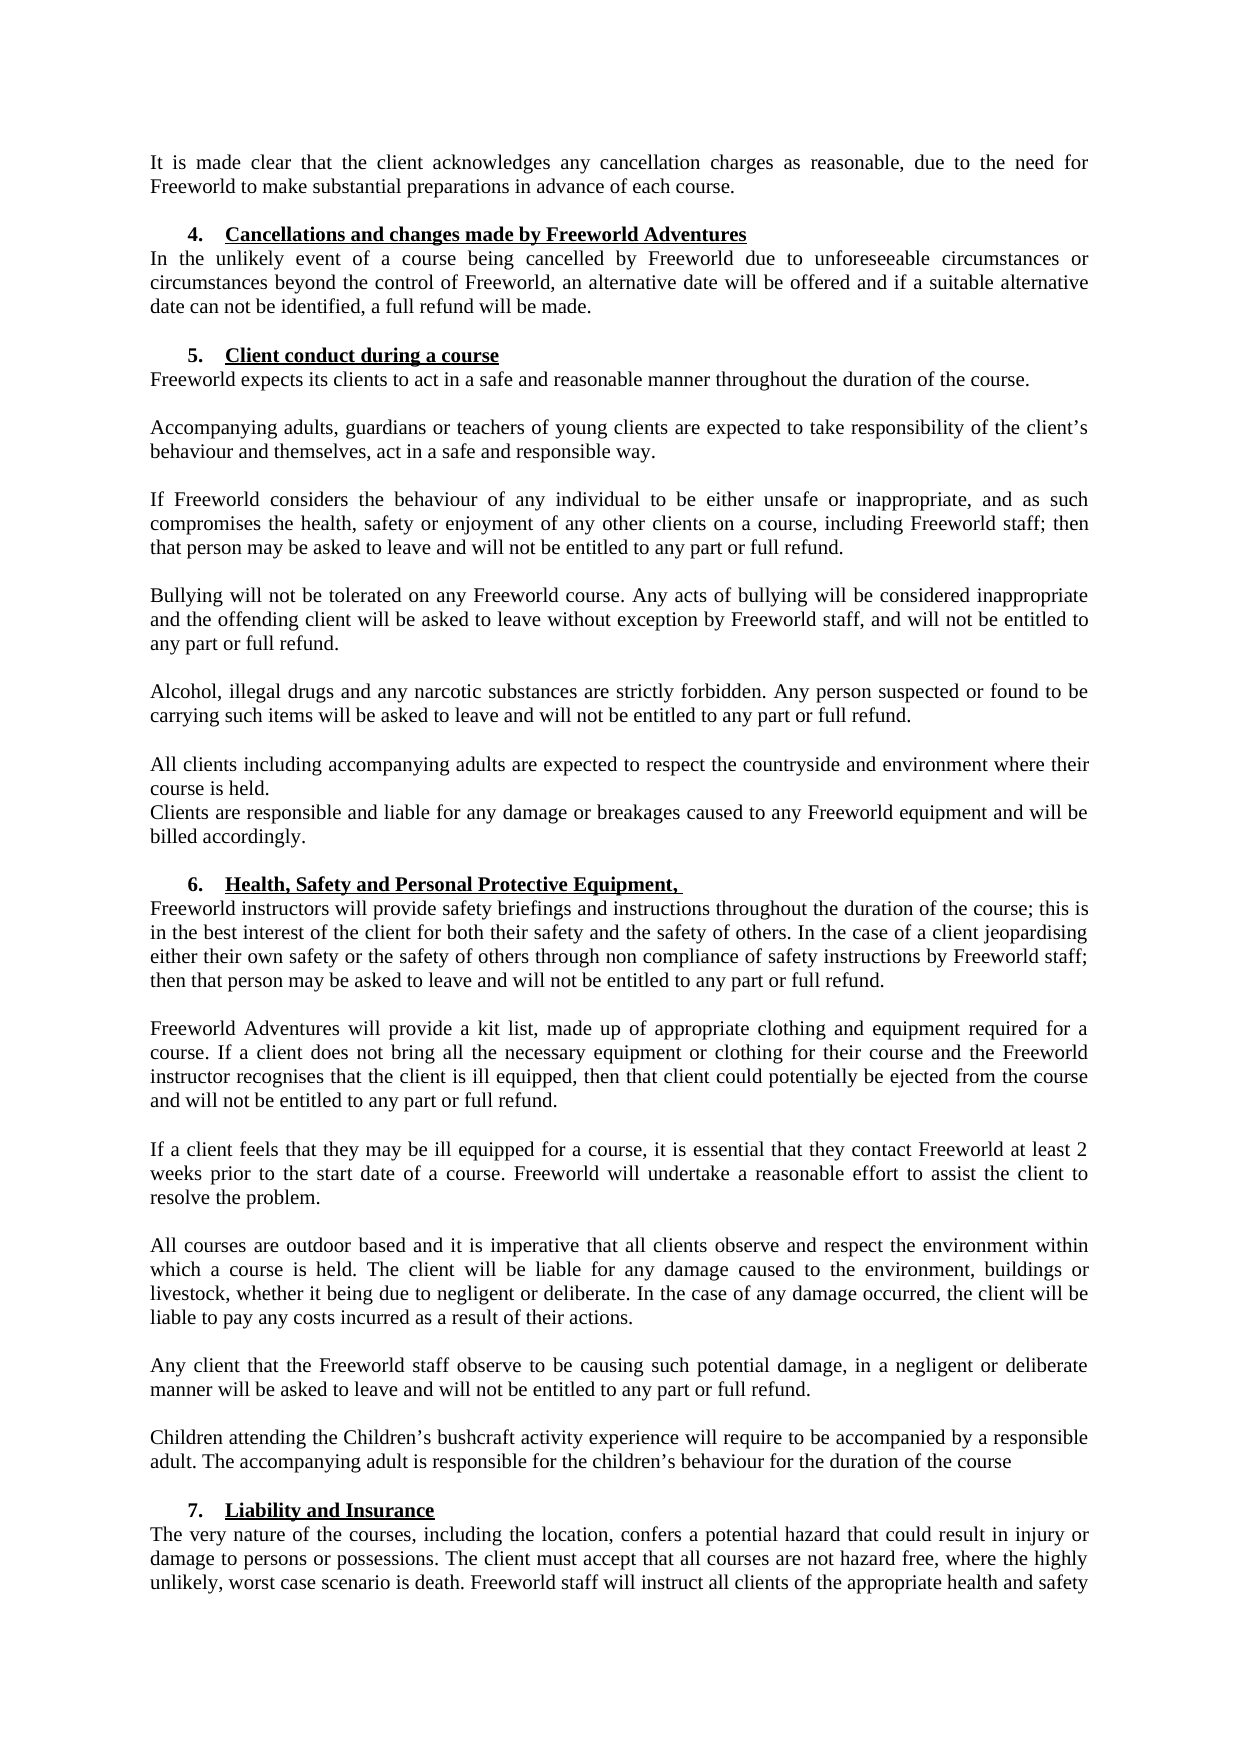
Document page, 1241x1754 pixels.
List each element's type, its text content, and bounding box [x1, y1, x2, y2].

list Client conduct during a course [187, 342, 1090, 367]
text Freeworld instructors will provide safety briefings and instructions throughout the duration of the course; this is in the best interest of the client for both their safety and the safety of others. In the case of a client jeopardising either their own safety or the safety of others through non compliance of safety instructions by Freeworld staff; then that person may be asked to leave and will not be entitled to any part or full refund. [150, 896, 1090, 992]
text It is made clear that the client acknowledges any cancellation charges as reasonable, due to the need for Freeworld to make substantial preparations in advance of each course. [150, 150, 1090, 198]
text All clients including accompanying adults are expected to respect the countryside and environment where their course is held. [150, 752, 1090, 800]
text Freeworld Adventures will provide a kit list, made up of appropriate clothing and equipment required for a course. If a client does not bring all the necessary equipment or clothing for their course and the Freeworld instructor recognises that the client is ill equipped, then that client could potentially be ejected from the course and will not be entitled to any part or full refund. [150, 1016, 1090, 1112]
text Bullying will not be tolerated on any Freeworld course. Any acts of bullying will be considered inappropriate and the offending client will be asked to leave without exception by Freeworld staff, and will not be entitled to any part or full refund. [150, 583, 1090, 655]
text All courses are outdoor based and it is imperative that all clients observe and respect the environment within which a course is held. The client will be liable for any damage caused to the environment, buildings or livestock, whether it being due to negligent or deliberate. In the case of any damage occurred, the client will be liable to pay any costs incurred as a result of their actions. [150, 1233, 1090, 1329]
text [150, 1522, 1090, 1594]
text Clients are responsible and liable for any damage or breakages caused to any Freeworld equipment and will be billed accordingly. [150, 800, 1090, 848]
list Health, Safety and Personal Protective Equipment, [187, 872, 1090, 896]
text Freeworld expects its clients to act in a safe and reasonable manner throughout the duration of the course. [150, 367, 1090, 391]
text If a client feels that they may be ill equipped for a course, it is essential that they contact Freeworld at least 2 weeks prior to the start date of a course. Freeworld will undertake a reasonable effort to assist the client to resolve the problem. [150, 1137, 1090, 1209]
list Liability and Insurance [187, 1497, 1090, 1522]
text In the unlikely event of a course being cancelled by Freeworld due to unforeseeable circumstances or circumstances beyond the control of Freeworld, an alternative date will be offered and if a suitable alternative date can not be identified, a full refund will be made. [150, 246, 1090, 318]
text If Freeworld considers the behaviour of any individual to be either unsafe or inappropriate, and as such compromises the health, safety or enjoyment of any other clients on a course, including Freeworld staff; then that person may be asked to leave and will not be entitled to any part or full refund. [150, 487, 1090, 559]
text Any client that the Freeworld staff observe to be causing such potential damage, in a negligent or deliberate manner will be asked to leave and will not be entitled to any part or full refund. [150, 1353, 1090, 1401]
list Cancellations and changes made by Freeworld Adventures [187, 222, 1090, 246]
text Accompanying adults, guardians or teachers of young clients are expected to take responsibility of the client’s behaviour and themselves, act in a safe and responsible way. [150, 415, 1090, 463]
text Alcohol, illegal drugs and any narcotic substances are strictly forbidden. Any person suspected or found to be carrying such items will be asked to leave and will not be entitled to any part or full refund. [150, 679, 1090, 727]
text Children attending the Children’s bushcraft activity experience will require to be accompanied by a responsible adult. The accompanying adult is responsible for the children’s behaviour for the duration of the course [150, 1425, 1090, 1473]
